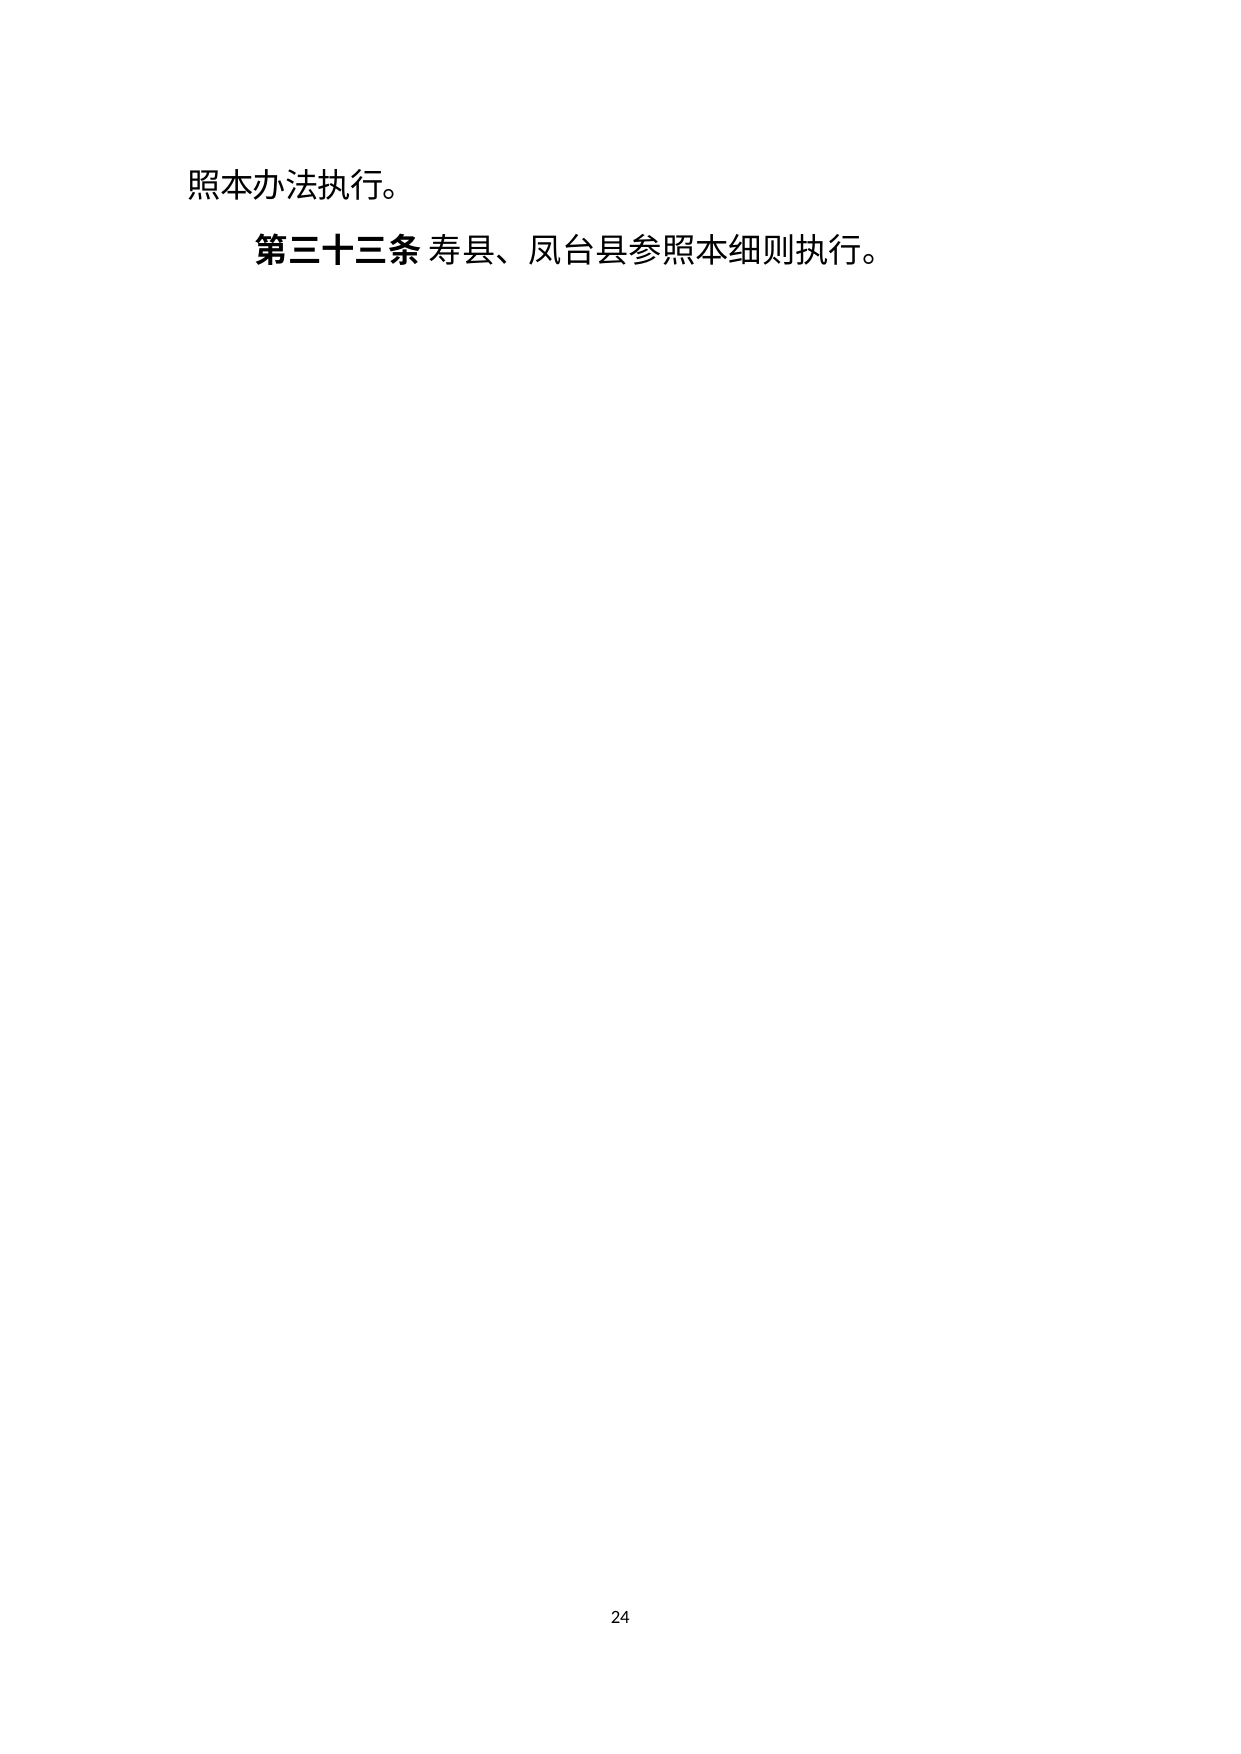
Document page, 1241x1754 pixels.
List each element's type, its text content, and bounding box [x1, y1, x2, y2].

text 第三十三条 寿县、凤台县参照本细则执行。 [254, 224, 1173, 272]
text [187, 158, 1053, 207]
